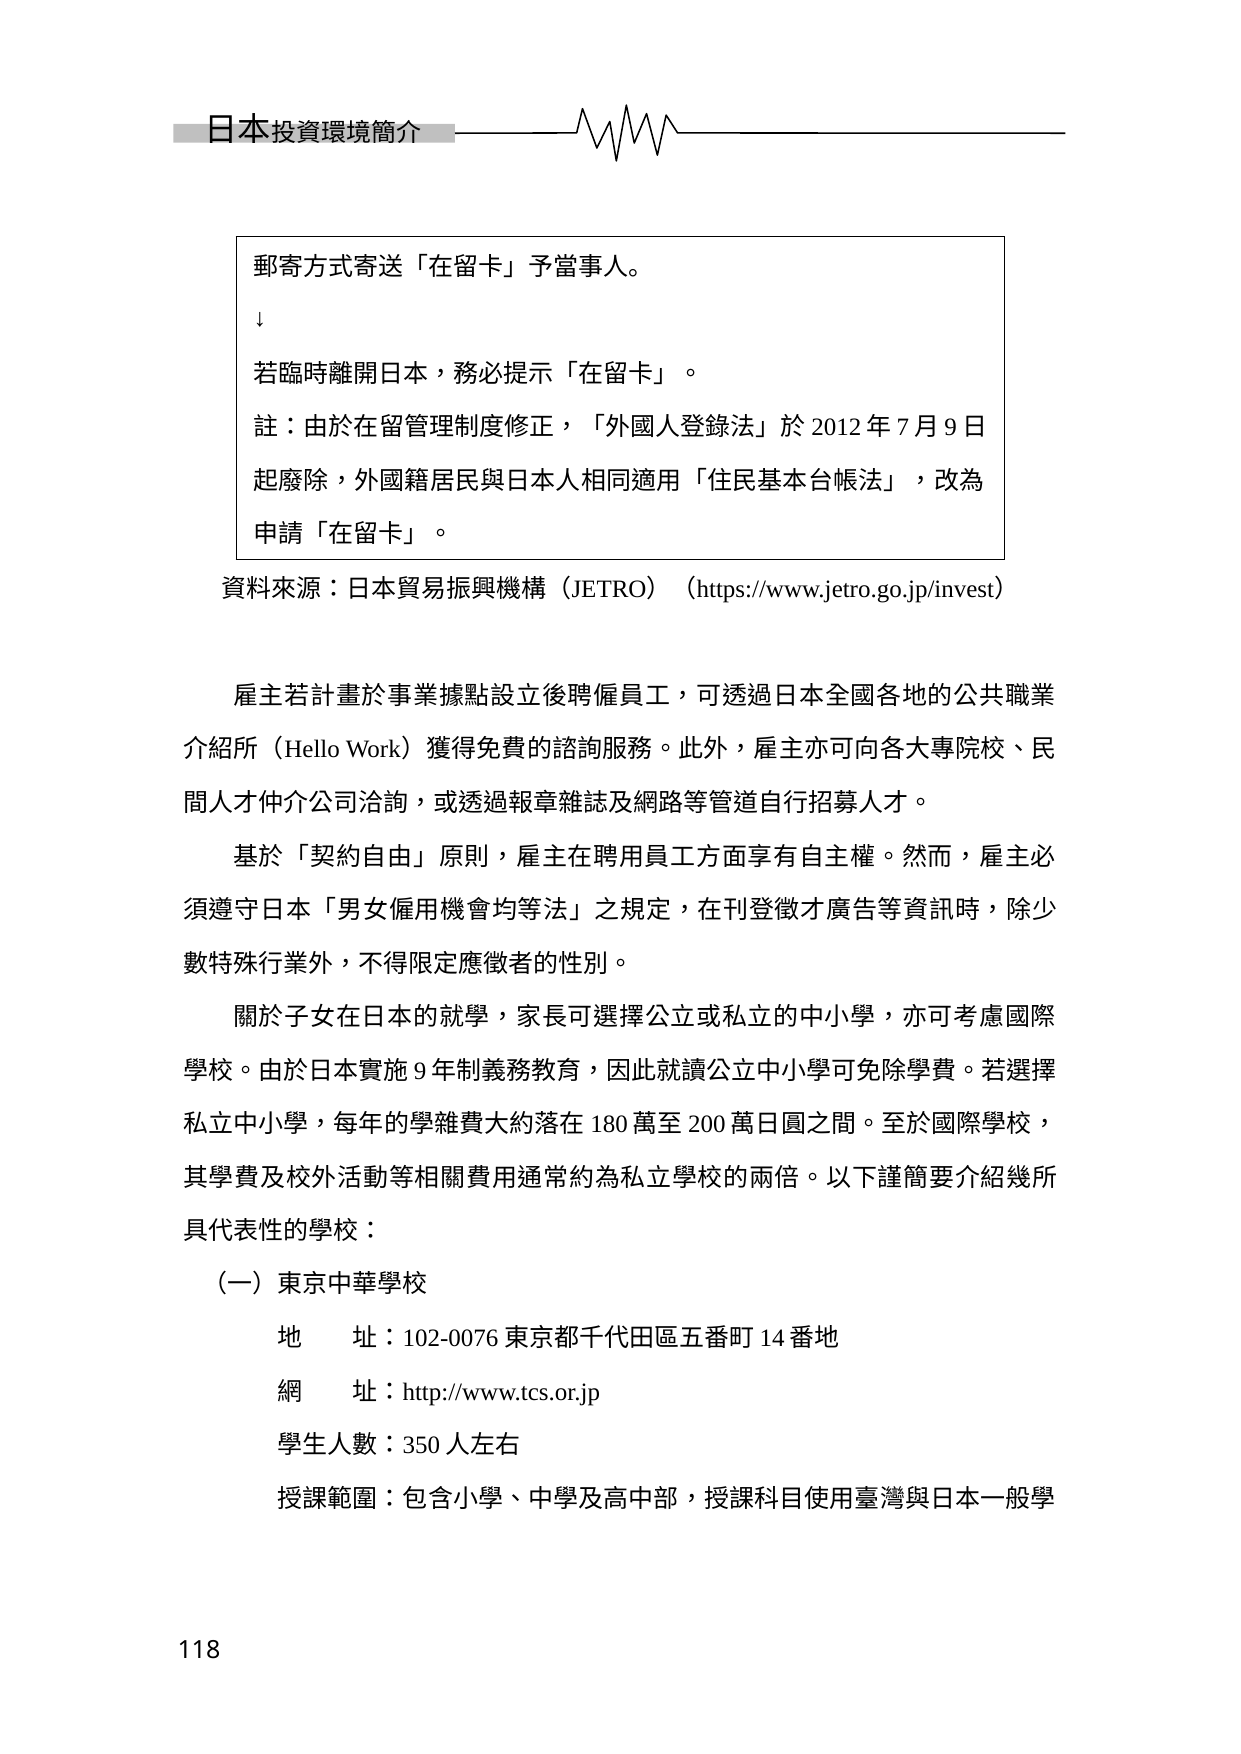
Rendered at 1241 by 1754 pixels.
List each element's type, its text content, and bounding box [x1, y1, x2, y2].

text 學生人數：350人左右 [277, 1416, 1057, 1470]
text 地 址：102-0076 東京都千代田區五番町14番地 [277, 1309, 1057, 1363]
text 關於子女在日本的就學，家長可選擇公立或私立的中小學，亦可考慮國際學校。由於日本實施9年制義務教育，因此就讀公立中小學可免除學費。若選擇私立中小學，每年的學雜費大約落在180萬至200萬日圓之間。至於國際學校，其學費及校外活動等相關費用通常約為私立學校的兩倍。以下謹簡要介紹幾所具代表性的學校： [183, 988, 1057, 1256]
text 資料來源：日本貿易振興機構（JETRO）（https://www.jetro.go.jp/invest） [177, 559, 1063, 613]
text 網 址：http://www.tcs.or.jp [277, 1363, 1057, 1416]
text 雇主若計畫於事業據點設立後聘僱員工，可透過日本全國各地的公共職業介紹所（Hello Work）獲得免費的諮詢服務。此外，雇主亦可向各大專院校、民間人才仲介公司洽詢，或透過報章雜誌及網路等管道自行招募人才。 [183, 667, 1057, 827]
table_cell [237, 237, 1004, 291]
text 基於「契約自由」原則，雇主在聘用員工方面享有自主權。然而，雇主必須遵守日本「男女僱用機會均等法」之規定，在刊登徵才廣告等資訊時，除少數特殊行業外，不得限定應徵者的性別。 [183, 827, 1057, 988]
text （一）東京中華學校 [202, 1256, 1057, 1309]
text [277, 1470, 1057, 1523]
table_cell 若臨時離開日本，務必提示「在留卡」。 註：由於在留管理制度修正，「外國人登錄法」於2012年7月9日起廢除，外國籍居民與日本人相同適用「住民基本台帳法」，改為申請「在留卡」。 [237, 344, 1004, 558]
table_cell ↓ [237, 291, 1004, 344]
